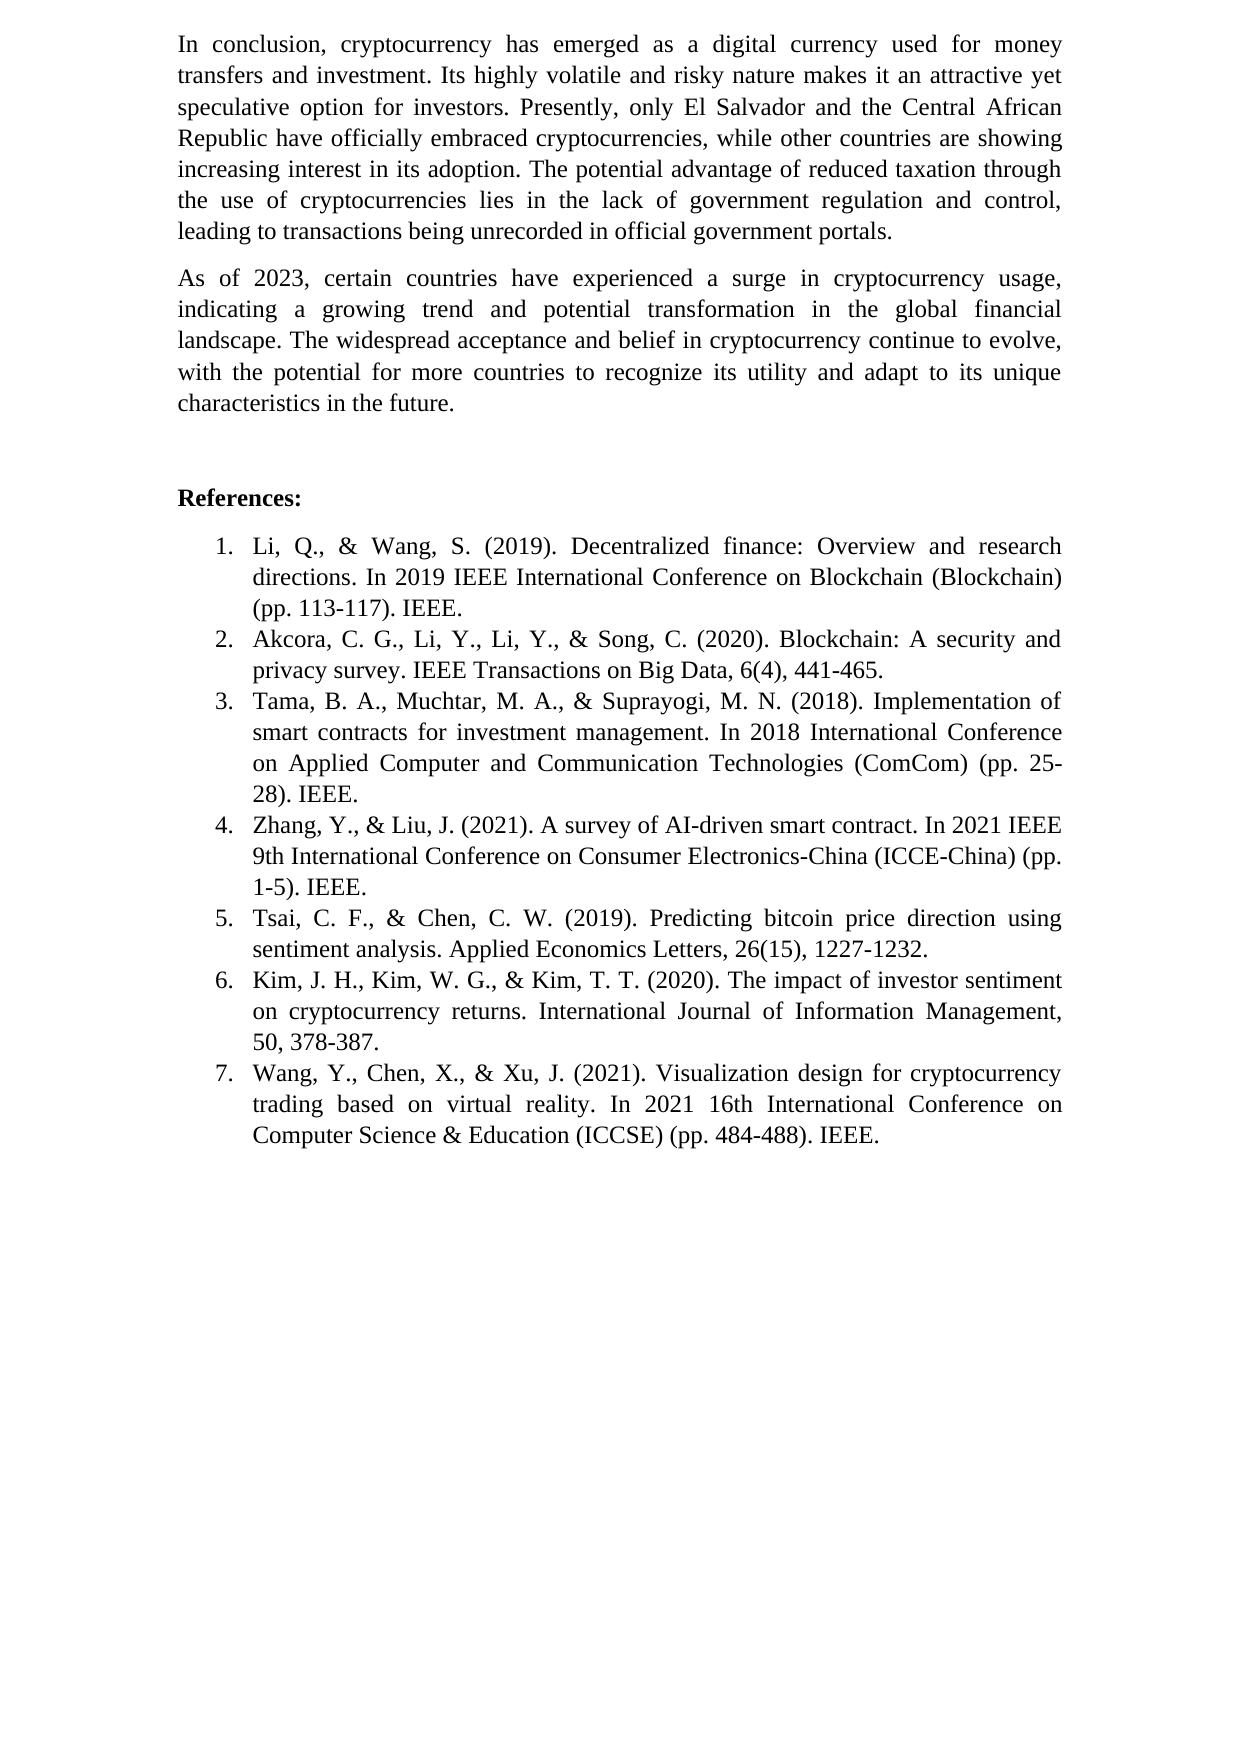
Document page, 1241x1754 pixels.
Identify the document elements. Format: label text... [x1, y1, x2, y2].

list Zhang, Y., & Liu, J. (2021). A survey of AI-driven smart contract. In 2021 IEEE 9th International Conference on Consumer Electronics-China (ICCE-China) (pp. 1-5). IEEE. [215, 810, 1063, 901]
list Tama, B. A., Muchtar, M. A., & Suprayogi, M. N. (2018). Implementation of smart contracts for investment management. In 2018 International Conference on Applied Computer and Communication Technologies (ComCom) (pp. 25-28). IEEE. [215, 686, 1063, 808]
list Akcora, C. G., Li, Y., Li, Y., & Song, C. (2020). Blockchain: A security and privacy survey. IEEE Transactions on Big Data, 6(4), 441-465. [215, 624, 1063, 684]
list Kim, J. H., Kim, W. G., & Kim, T. T. (2020). The impact of investor sentiment on cryptocurrency returns. International Journal of Information Management, 50, 378-387. [215, 965, 1063, 1056]
text In conclusion, cryptocurrency has emerged as a digital currency used for money transfers and investment. Its highly volatile and risky nature makes it an attractive yet speculative option for investors. Presently, only El Salvador and the Central African Republic have officially embraced cryptocurrencies, while other countries are showing increasing interest in its adoption. The potential advantage of reduced taxation through the use of cryptocurrencies lies in the lack of government regulation and control, leading to transactions being unrecorded in official government portals. [177, 29, 1063, 244]
text As of 2023, certain countries have experienced a surge in cryptocurrency usage, indicating a growing trend and potential transformation in the global financial landscape. The widespread acceptance and belief in cryptocurrency continue to evolve, with the potential for more countries to recognize its utility and adapt to its unique characteristics in the future. [177, 263, 1063, 416]
list Wang, Y., Chen, X., & Xu, J. (2021). Visualization design for cryptocurrency trading based on virtual reality. In 2021 16th International Conference on Computer Science & Education (ICCSE) (pp. 484-488). IEEE. [215, 1058, 1063, 1149]
text References: [177, 483, 1063, 512]
list Tsai, C. F., & Chen, C. W. (2019). Predicting bitcoin price direction using sentiment analysis. Applied Economics Letters, 26(15), 1227-1232. [215, 903, 1063, 963]
list Li, Q., & Wang, S. (2019). Decentralized finance: Overview and research directions. In 2019 IEEE International Conference on Blockchain (Blockchain) (pp. 113-117). IEEE. [215, 531, 1063, 622]
